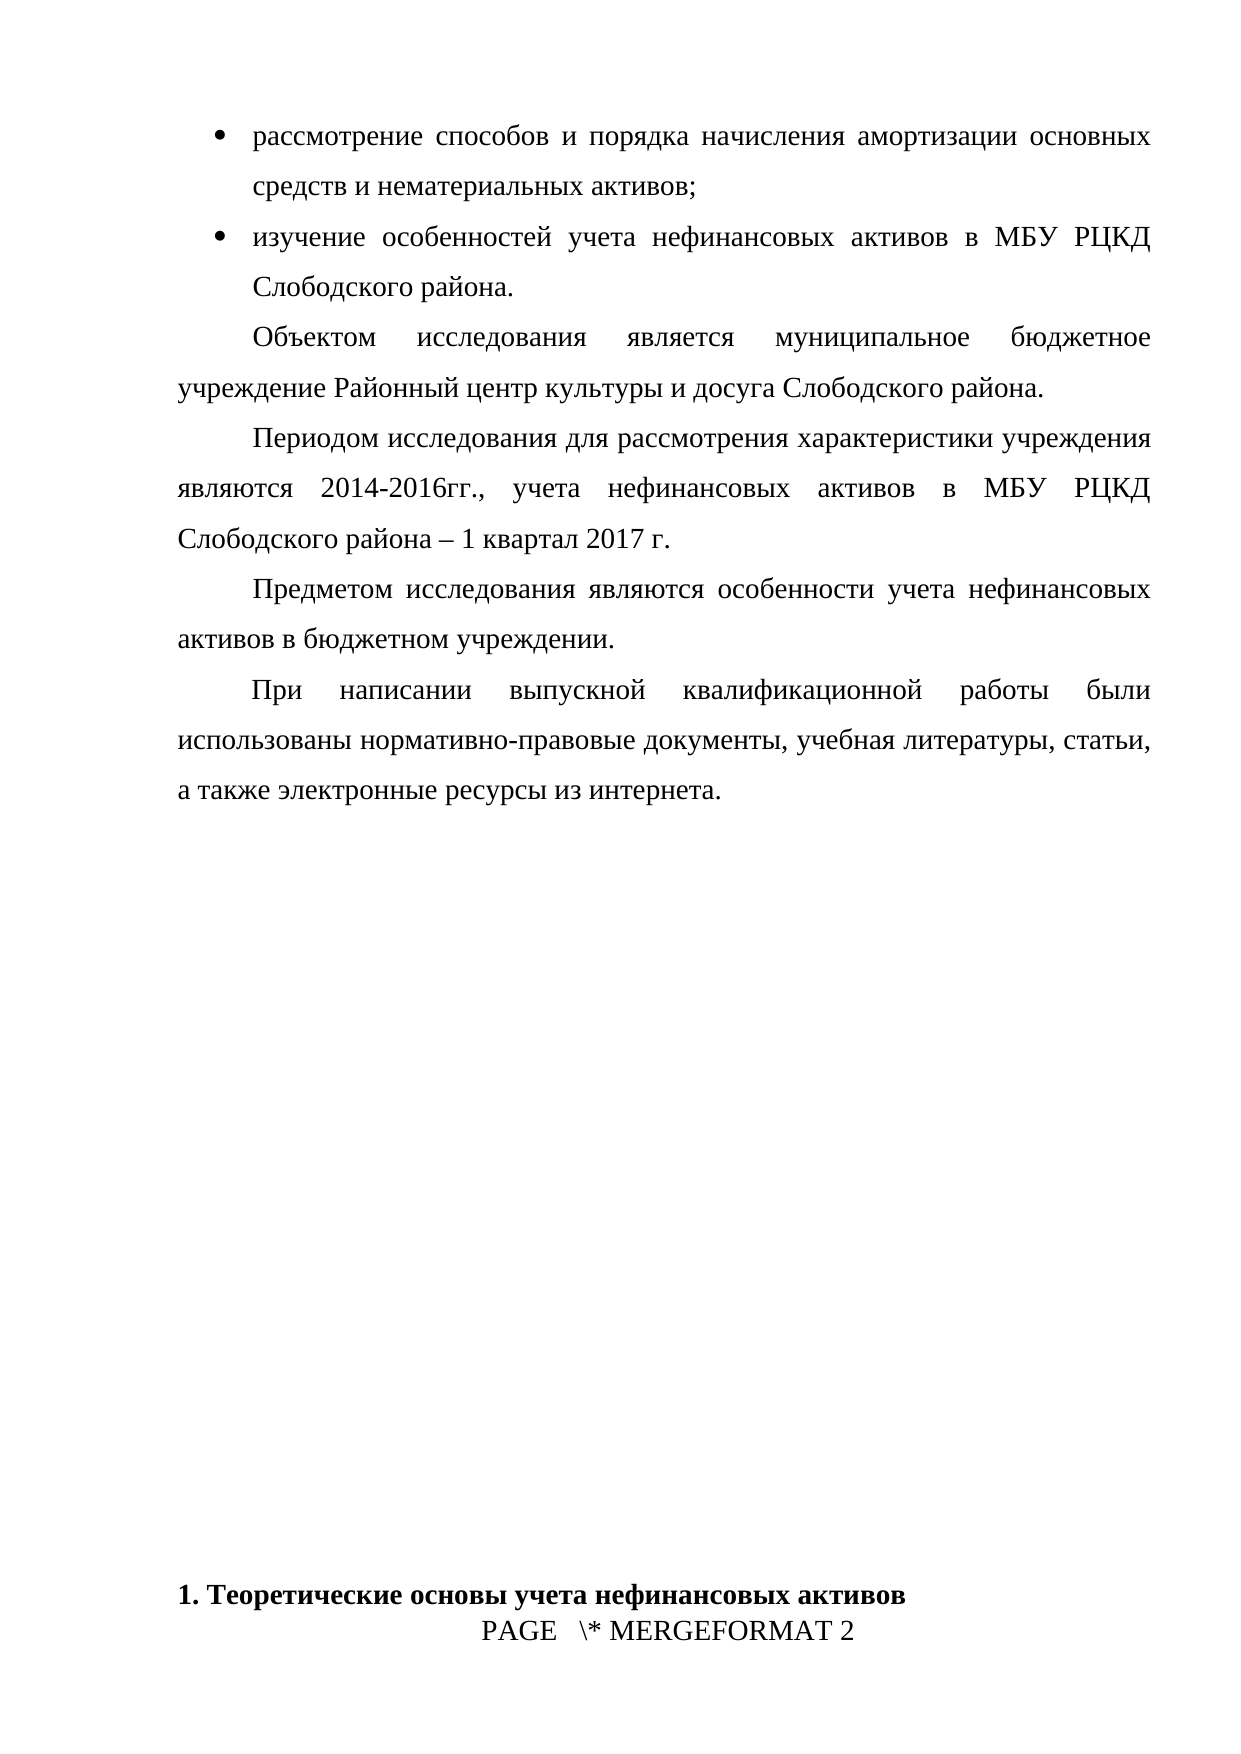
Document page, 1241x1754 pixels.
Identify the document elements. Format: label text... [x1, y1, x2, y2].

text 1. Теоретические основы учета нефинансовых активов [177, 1577, 1152, 1611]
list рассмотрение способов и порядка начисления амортизации основных средств и нематериальных активов; [215, 118, 1152, 202]
text Периодом исследования для рассмотрения характеристики учреждения являются 2014-2016гг., учета нефинансовых активов в МБУ РЦКД Слободского района – 1 квартал 2017 г. [177, 420, 1152, 554]
text Предметом исследования являются особенности учета нефинансовых активов в бюджетном учреждении. [177, 571, 1152, 655]
list изучение особенностей учета нефинансовых активов в МБУ РЦКД Слободского района. [215, 219, 1152, 303]
text При написании выпускной квалификационной работы были использованы нормативно-правовые документы, учебная литературы, статьи, а также электронные ресурсы из интернета. [177, 672, 1152, 806]
text Объектом исследования является муниципальное бюджетное учреждение Районный центр культуры и досуга Слободского района. [177, 319, 1152, 403]
